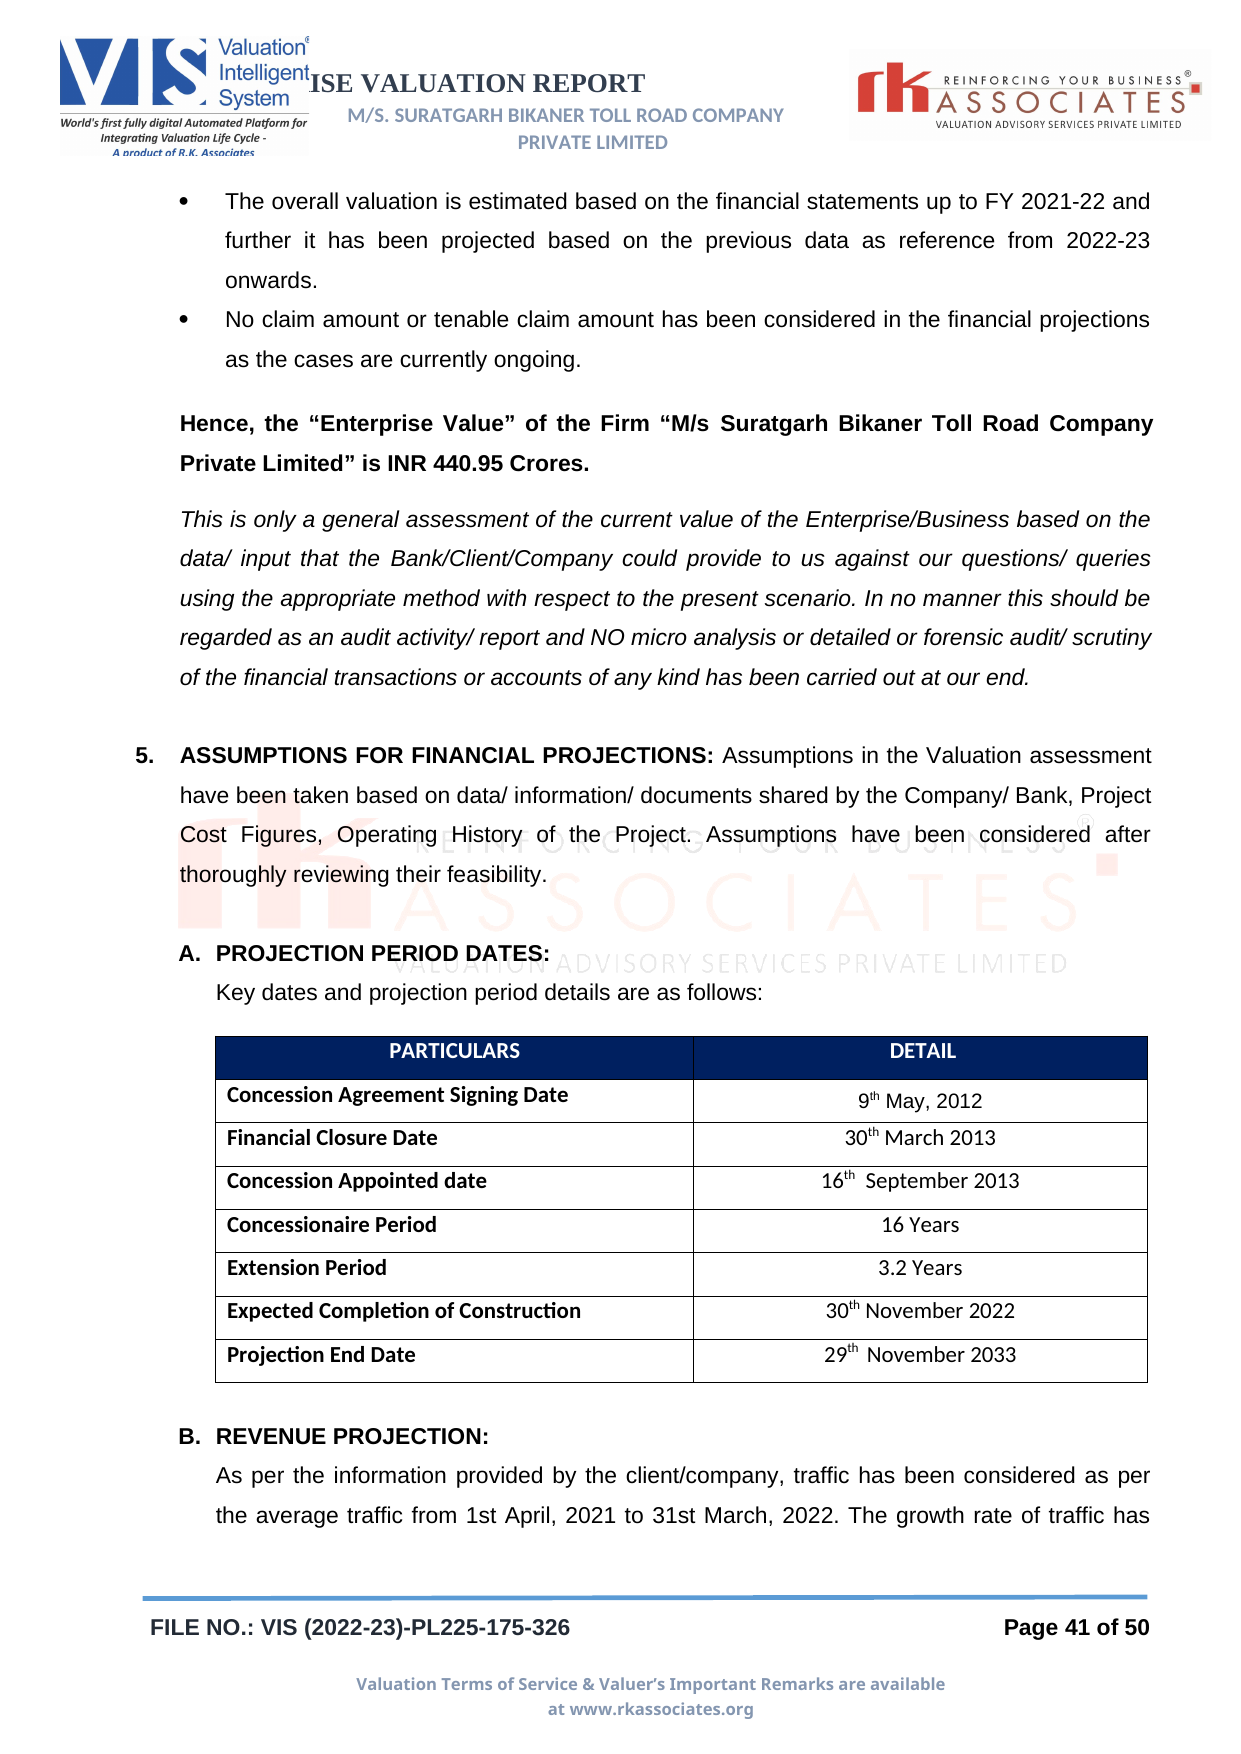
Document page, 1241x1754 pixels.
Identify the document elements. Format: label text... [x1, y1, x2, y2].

picture [848, 49, 1212, 141]
table_cell Projection End Date [216, 1340, 693, 1382]
text This is only a general assessment of the current value of the Enterprise/Business based on the data/ input that the Bank/Client/Company could provide to us against our questions/ queries using the appropriate method with respect to the present scenario. In no manner this should be regarded as an audit activity/ report and NO micro analysis or detailed or forensic audit/ scrutiny of the financial transactions or accounts of any kind has been carried out at our end. [179, 506, 1154, 690]
table_cell Extension Period [216, 1253, 693, 1296]
picture [59, 36, 310, 156]
table_cell 30th March 2013 [694, 1123, 1147, 1166]
text Hence, the “Enterprise Value” of the Firm “M/s Suratgarh Bikaner Toll Road Company Private Limited” is INR 440.95 Crores. [179, 410, 1154, 476]
table_cell Expected Completion of Construction [216, 1297, 693, 1339]
list REVENUE PROJECTION: [178, 1423, 1152, 1449]
list The overall valuation is estimated based on the financial statements up to FY 2021-22 and further it has been projected based on the previous data as reference from 2022-23 onwards. [179, 188, 1152, 293]
table_cell 16 Years [694, 1210, 1147, 1252]
table_cell 3.2 Years [694, 1253, 1147, 1296]
table_cell Concessionaire Period [216, 1210, 693, 1252]
table_cell Concession Agreement Signing Date [216, 1080, 693, 1122]
list No claim amount or tenable claim amount has been considered in the financial projections as the cases are currently ongoing. [179, 306, 1152, 372]
table_cell Financial Closure Date [216, 1123, 693, 1166]
table_cell 9th May, 2012 [694, 1080, 1147, 1122]
table_cell 29th November 2033 [694, 1340, 1147, 1382]
list Key dates and projection period details are as follows: [216, 979, 1152, 1006]
table_cell Concession Appointed date [216, 1167, 693, 1209]
table_cell 16th September 2013 [694, 1167, 1147, 1209]
table_header DETAIL [694, 1037, 1147, 1079]
table_header PARTICULARS [216, 1037, 693, 1079]
table_cell 30th November 2022 [694, 1297, 1147, 1339]
list PROJECTION PERIOD DATES: [178, 940, 1152, 966]
list ASSUMPTIONS FOR FINANCIAL PROJECTIONS: Assumptions in the Valuation assessment have been taken based on data/ information/ documents shared by the Company/ Bank, Project Cost Figures, Operating History of the Project. Assumptions have been considered after thoroughly reviewing their feasibility. [135, 742, 1152, 887]
